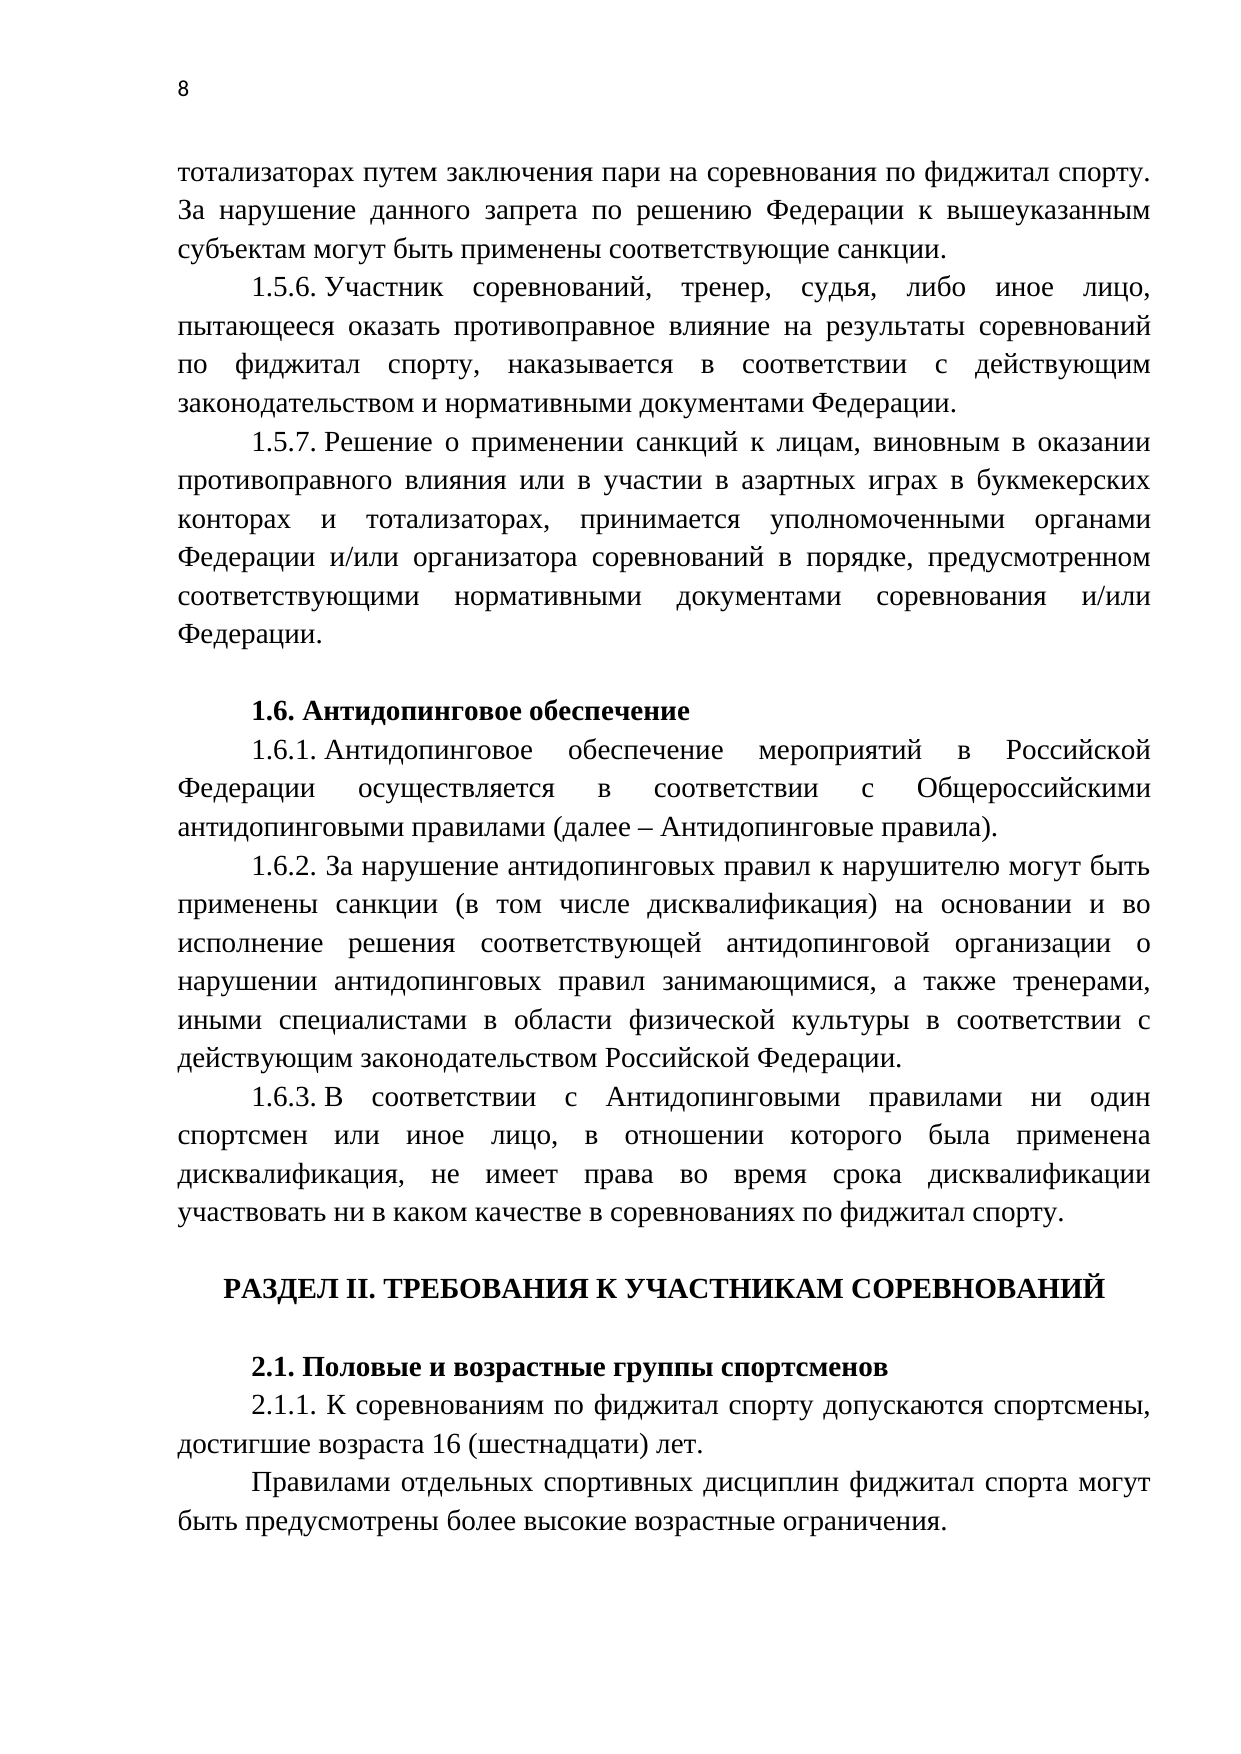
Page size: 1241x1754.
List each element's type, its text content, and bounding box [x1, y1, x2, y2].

text 1.6.1. Антидопинговое обеспечение мероприятий в Российской Федерации осуществляется в соответствии с Общероссийскими антидопинговыми правилами (далее – Антидопинговые правила). [177, 732, 1152, 843]
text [177, 154, 1152, 264]
text 2.1.1. К соревнованиям по фиджитал спорту допускаются спортсмены, достигшие возраста 16 (шестнадцати) лет. [177, 1387, 1152, 1459]
subtitle РАЗДЕЛ II. ТРЕБОВАНИЯ К УЧАСТНИКАМ СОРЕВНОВАНИЙ [177, 1272, 1152, 1305]
subtitle 2.1. Половые и возрастные группы спортсменов [177, 1349, 1152, 1382]
text 1.5.6. Участник соревнований, тренер, судья, либо иное лицо, пытающееся оказать противоправное влияние на результаты соревнований по фиджитал спорту, наказывается в соответствии с действующим законодательством и нормативными документами Федерации. [177, 269, 1152, 419]
text 1.5.7. Решение о применении санкций к лицам, виновным в оказании противоправного влияния или в участии в азартных играх в букмекерских конторах и тотализаторах, принимается уполномоченными органами Федерации и/или организатора соревнований в порядке, предусмотренном соответствующими нормативными документами соревнования и/или Федерации. [177, 424, 1152, 650]
text 1.6.3. В соответствии с Антидопинговыми правилами ни один спортсмен или иное лицо, в отношении которого была применена дисквалификация, не имеет права во время срока дисквалификации участвовать ни в каком качестве в соревнованиях по фиджитал спорту. [177, 1079, 1152, 1228]
text 1.6.2. За нарушение антидопинговых правил к нарушителю могут быть применены санкции (в том числе дисквалификация) на основании и во исполнение решения соответствующей антидопинговой организации о нарушении антидопинговых правил занимающимися, а также тренерами, иными специалистами в области физической культуры в соответствии с действующим законодательством Российской Федерации. [177, 848, 1152, 1074]
subtitle 1.6. Антидопинговое обеспечение [177, 693, 1152, 727]
text Правилами отдельных спортивных дисциплин фиджитал спорта могут быть предусмотрены более высокие возрастные ограничения. [177, 1464, 1152, 1536]
